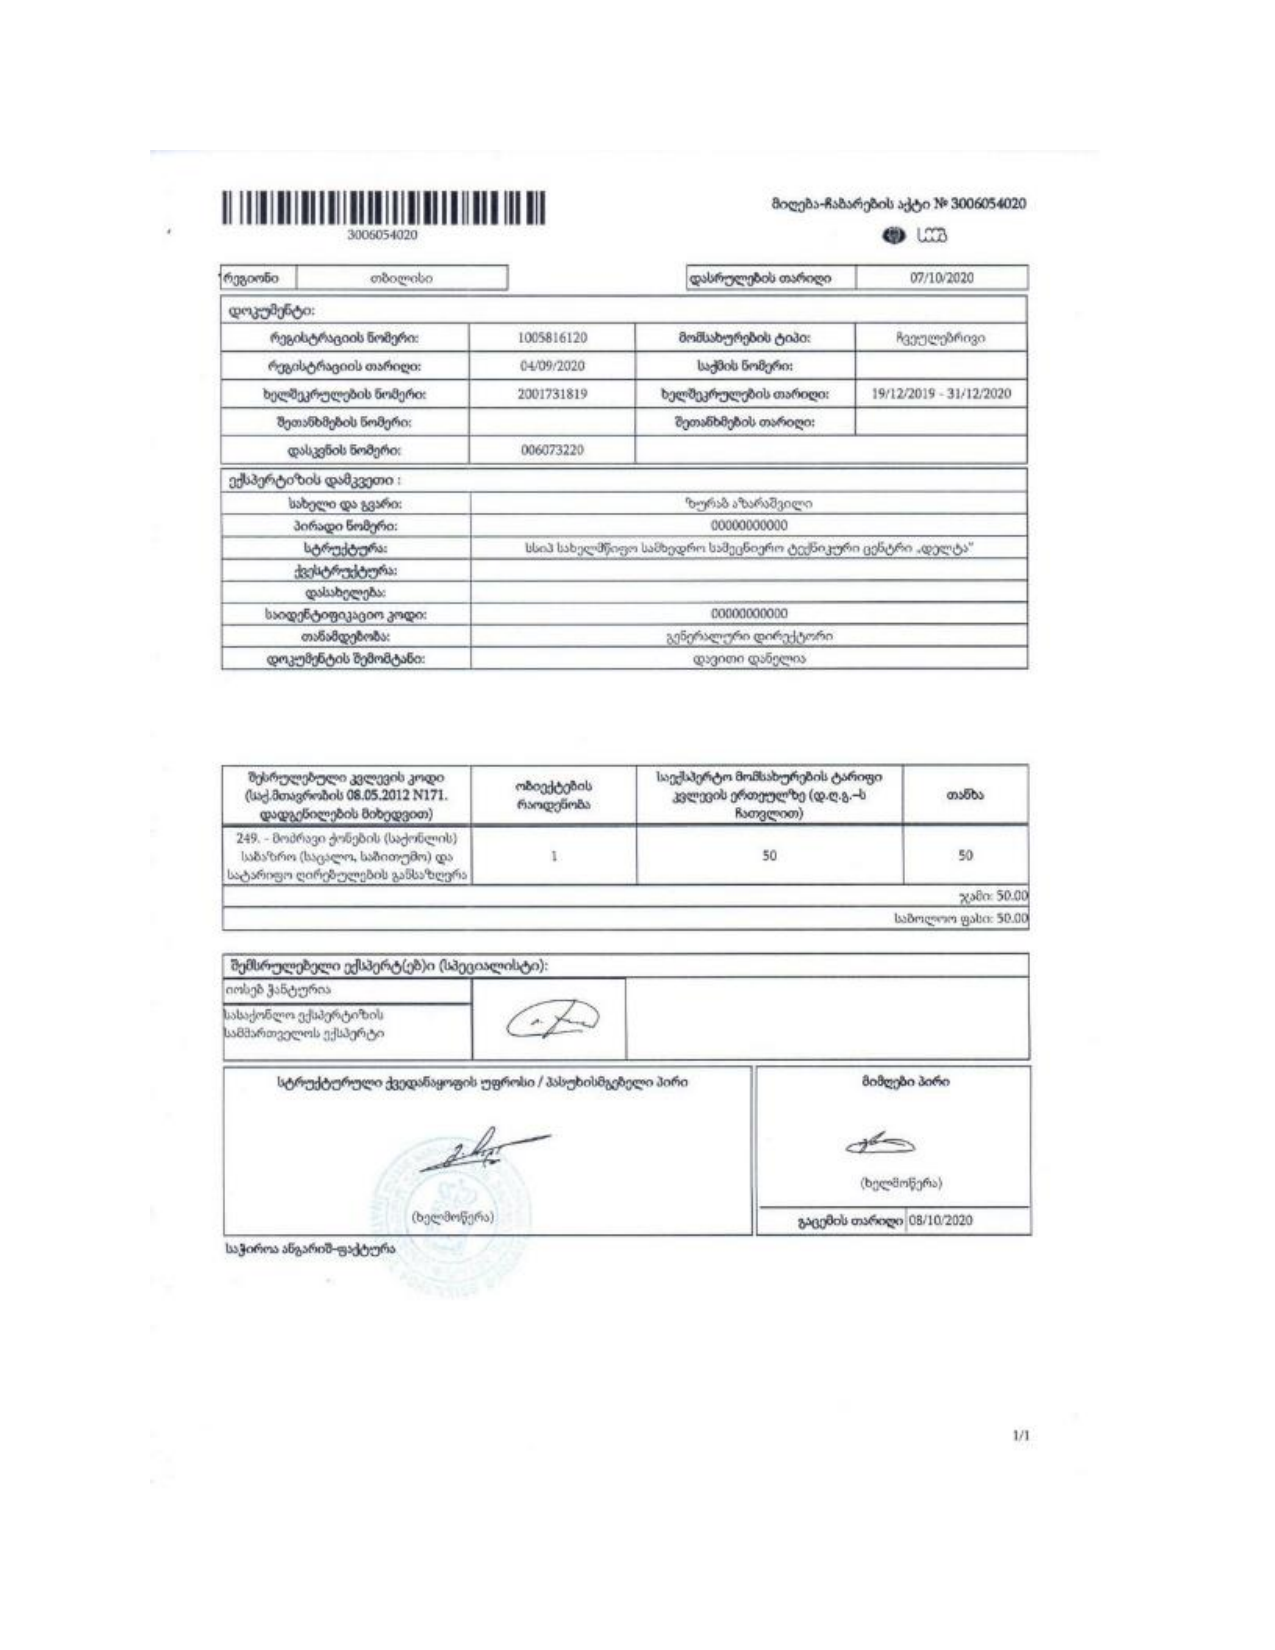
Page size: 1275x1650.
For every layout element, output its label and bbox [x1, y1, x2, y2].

picture [150, 150, 1105, 1499]
